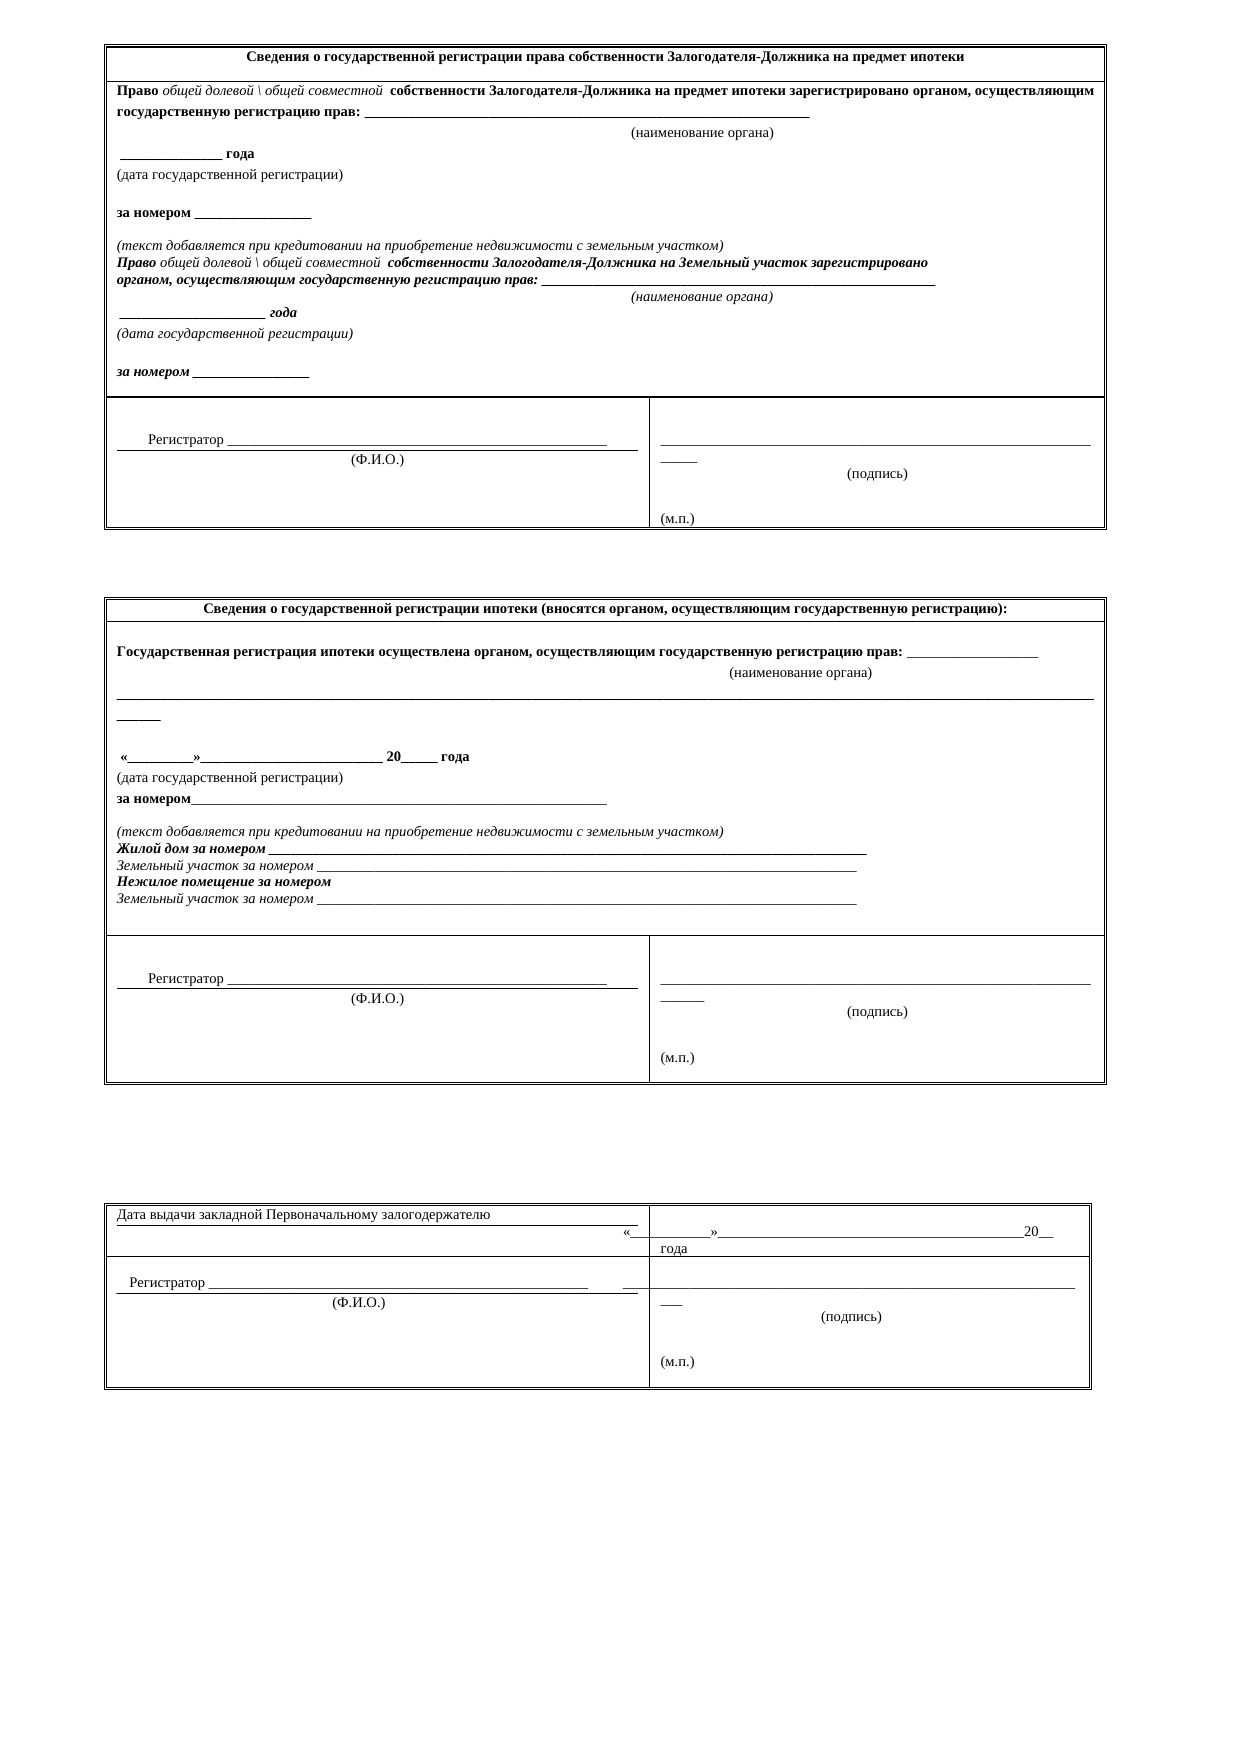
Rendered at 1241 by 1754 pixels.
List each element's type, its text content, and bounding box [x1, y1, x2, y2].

table_cell Государственная регистрация ипотеки осуществлена органом, осуществляющим государственную регистрацию прав: __________________ (наименование органа) ____________________________________________________________________________________________________________________________________________ «_________»_________________________ 20_____ года (дата государственной регистрации) за номером_________________________________________________________ (текст добавляется при кредитовании на приобретение недвижимости с земельным участком) Жилой дом за номером __________________________________________________________________________________ Земельный участок за номером __________________________________________________________________________ Нежилое помещение за номером Земельный участок за номером __________________________________________________________________________ [107, 622, 1104, 935]
table_header Сведения о государственной регистрации права собственности Залогодателя-Должника на предмет ипотеки [107, 48, 1104, 81]
table_cell _________________________________________________________________ (подпись) (м.п.) [650, 1257, 1089, 1387]
table_cell ________________________________________________________________ (подпись) (м.п.) [650, 398, 1104, 527]
table_header Сведения о государственной регистрации ипотеки (вносятся органом, осуществляющим государственную регистрацию): [107, 600, 1104, 621]
table_cell Право общей долевой \ общей совместной собственности Залогодателя-Должника на предмет ипотеки зарегистрировано органом, осуществляющим государственную регистрацию прав: _____________________________________________________________ (наименование органа) ______________ года (дата государственной регистрации) за номером ________________ (текст добавляется при кредитовании на приобретение недвижимости с земельным участком) Право общей долевой \ общей совместной собственности Залогодателя-Должника на Земельный участок зарегистрировано органом, осуществляющим государственную регистрацию прав: ______________________________________________________ (наименование органа) ____________________ года (дата государственной регистрации) за номером ________________ [107, 82, 1104, 396]
table_cell Регистратор ____________________________________________________ (Ф.И.О.) [107, 398, 649, 527]
table_cell Регистратор ____________________________________________________ (Ф.И.О.) [107, 1257, 649, 1387]
table_header Дата выдачи закладной Первоначальному залогодержателю [107, 1206, 649, 1256]
table_header «___________»__________________________________________20__ года [650, 1206, 1089, 1256]
table_cell Регистратор ____________________________________________________ (Ф.И.О.) [107, 936, 649, 1082]
table_cell _________________________________________________________________ (подпись) (м.п.) [650, 936, 1104, 1082]
